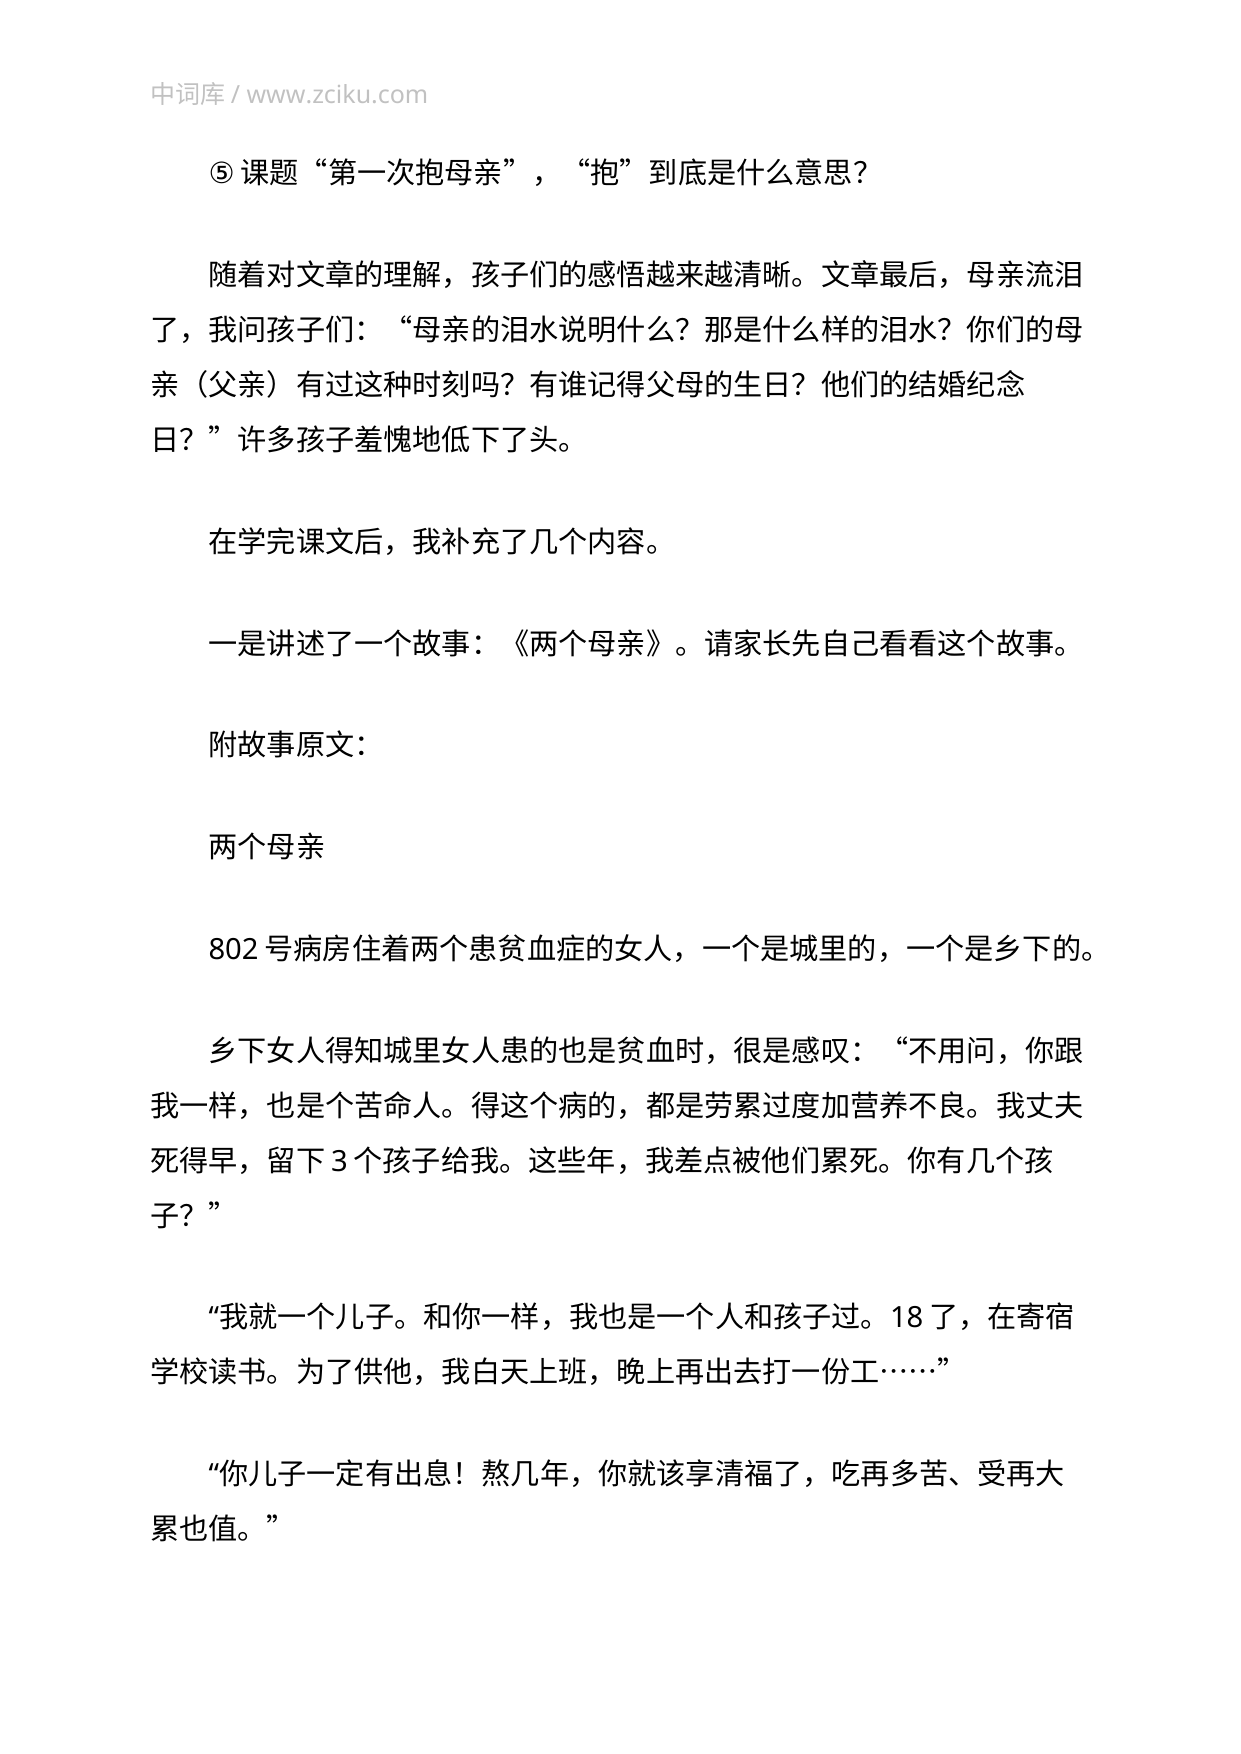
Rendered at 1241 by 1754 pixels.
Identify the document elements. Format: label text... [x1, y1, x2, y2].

text “你儿子一定有出息！熬几年，你就该享清福了，吃再多苦、受再大累也值。” [150, 1451, 1090, 1548]
text 附故事原文： [150, 722, 1090, 764]
text 一是讲述了一个故事：《两个母亲》。请家长先自己看看这个故事。 [150, 620, 1090, 662]
text 在学完课文后，我补充了几个内容。 [150, 518, 1090, 561]
text 802号病房住着两个患贫血症的女人，一个是城里的，一个是乡下的。 [150, 926, 1090, 968]
text “我就一个儿子。和你一样，我也是一个人和孩子过。18了，在寄宿学校读书。为了供他，我白天上班，晚上再出去打一份工……” [150, 1294, 1090, 1391]
text 随着对文章的理解，孩子们的感悟越来越清晰。文章最后，母亲流泪了，我问孩子们：“母亲的泪水说明什么？那是什么样的泪水？你们的母亲（父亲）有过这种时刻吗？有谁记得父母的生日？他们的结婚纪念日？”许多孩子羞愧地低下了头。 [150, 252, 1090, 459]
text 两个母亲 [150, 824, 1090, 866]
text ⑤课题“第一次抱母亲”，“抱”到底是什么意思？ [150, 150, 1090, 192]
text 乡下女人得知城里女人患的也是贫血时，很是感叹：“不用问，你跟我一样，也是个苦命人。得这个病的，都是劳累过度加营养不良。我丈夫死得早，留下3个孩子给我。这些年，我差点被他们累死。你有几个孩子？” [150, 1027, 1090, 1234]
